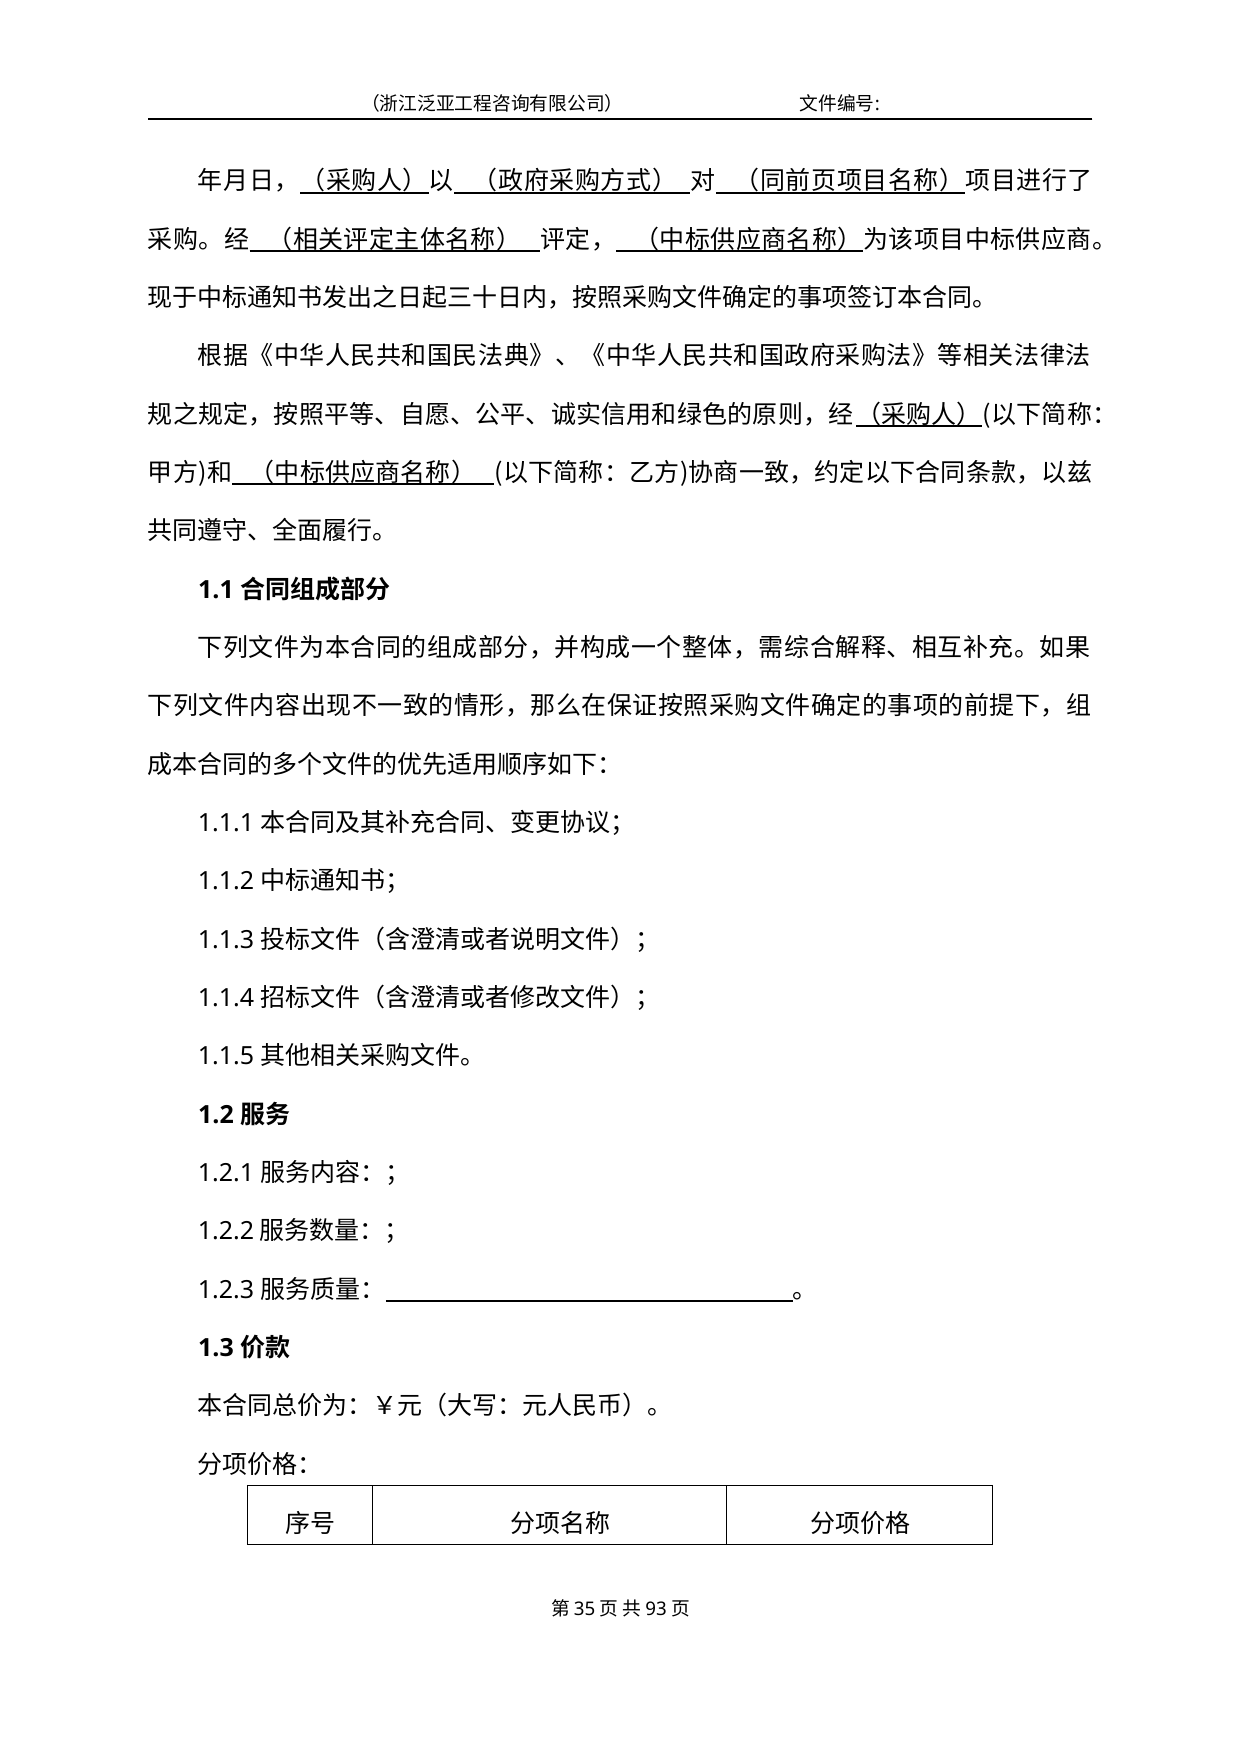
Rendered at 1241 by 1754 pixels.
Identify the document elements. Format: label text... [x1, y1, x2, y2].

text 年月日，（采购人）以 （政府采购方式） 对 （同前页项目名称）项目进行了采购。经 （相关评定主体名称） 评定， （中标供应商名称）为该项目中标供应商。现于中标通知书发出之日起三十日内，按照采购文件确定的事项签订本合同。 [148, 143, 1092, 318]
text 下列文件为本合同的组成部分，并构成一个整体，需综合解释、相互补充。如果下列文件内容出现不一致的情形，那么在保证按照采购文件确定的事项的前提下，组成本合同的多个文件的优先适用顺序如下： [148, 610, 1092, 785]
text 1.2 服务 [148, 1076, 1092, 1135]
text 1.1.2 中标通知书； [148, 843, 1092, 901]
table_header 分项名称 [373, 1486, 726, 1544]
text 1.1.5 其他相关采购文件。 [148, 1018, 1092, 1076]
text 1.1.1 本合同及其补充合同、变更协议； [148, 785, 1092, 843]
table_header 序号 [248, 1486, 372, 1544]
text 1.3 价款 [148, 1310, 1092, 1368]
text 1.2.1 服务内容：； [148, 1135, 1092, 1193]
text 本合同总价为：￥元（大写：元人民币）。 [148, 1368, 1092, 1426]
text 1.2.2服务数量：； [148, 1193, 1092, 1251]
text 1.1 合同组成部分 [148, 551, 1092, 610]
text 1.1.3 投标文件（含澄清或者说明文件）； [148, 901, 1092, 960]
table_header 分项价格 [727, 1486, 992, 1544]
text 1.1.4 招标文件（含澄清或者修改文件）； [148, 960, 1092, 1018]
text 分项价格： [148, 1426, 1092, 1485]
text 根据《中华人民共和国民法典》、《中华人民共和国政府采购法》等相关法律法规之规定，按照平等、自愿、公平、诚实信用和绿色的原则，经（采购人）(以下简称：甲方)和 （中标供应商名称） (以下简称：乙方)协商一致，约定以下合同条款，以兹共同遵守、全面履行。 [148, 318, 1092, 551]
text 1.2.3 服务质量： 。 [148, 1251, 1092, 1310]
